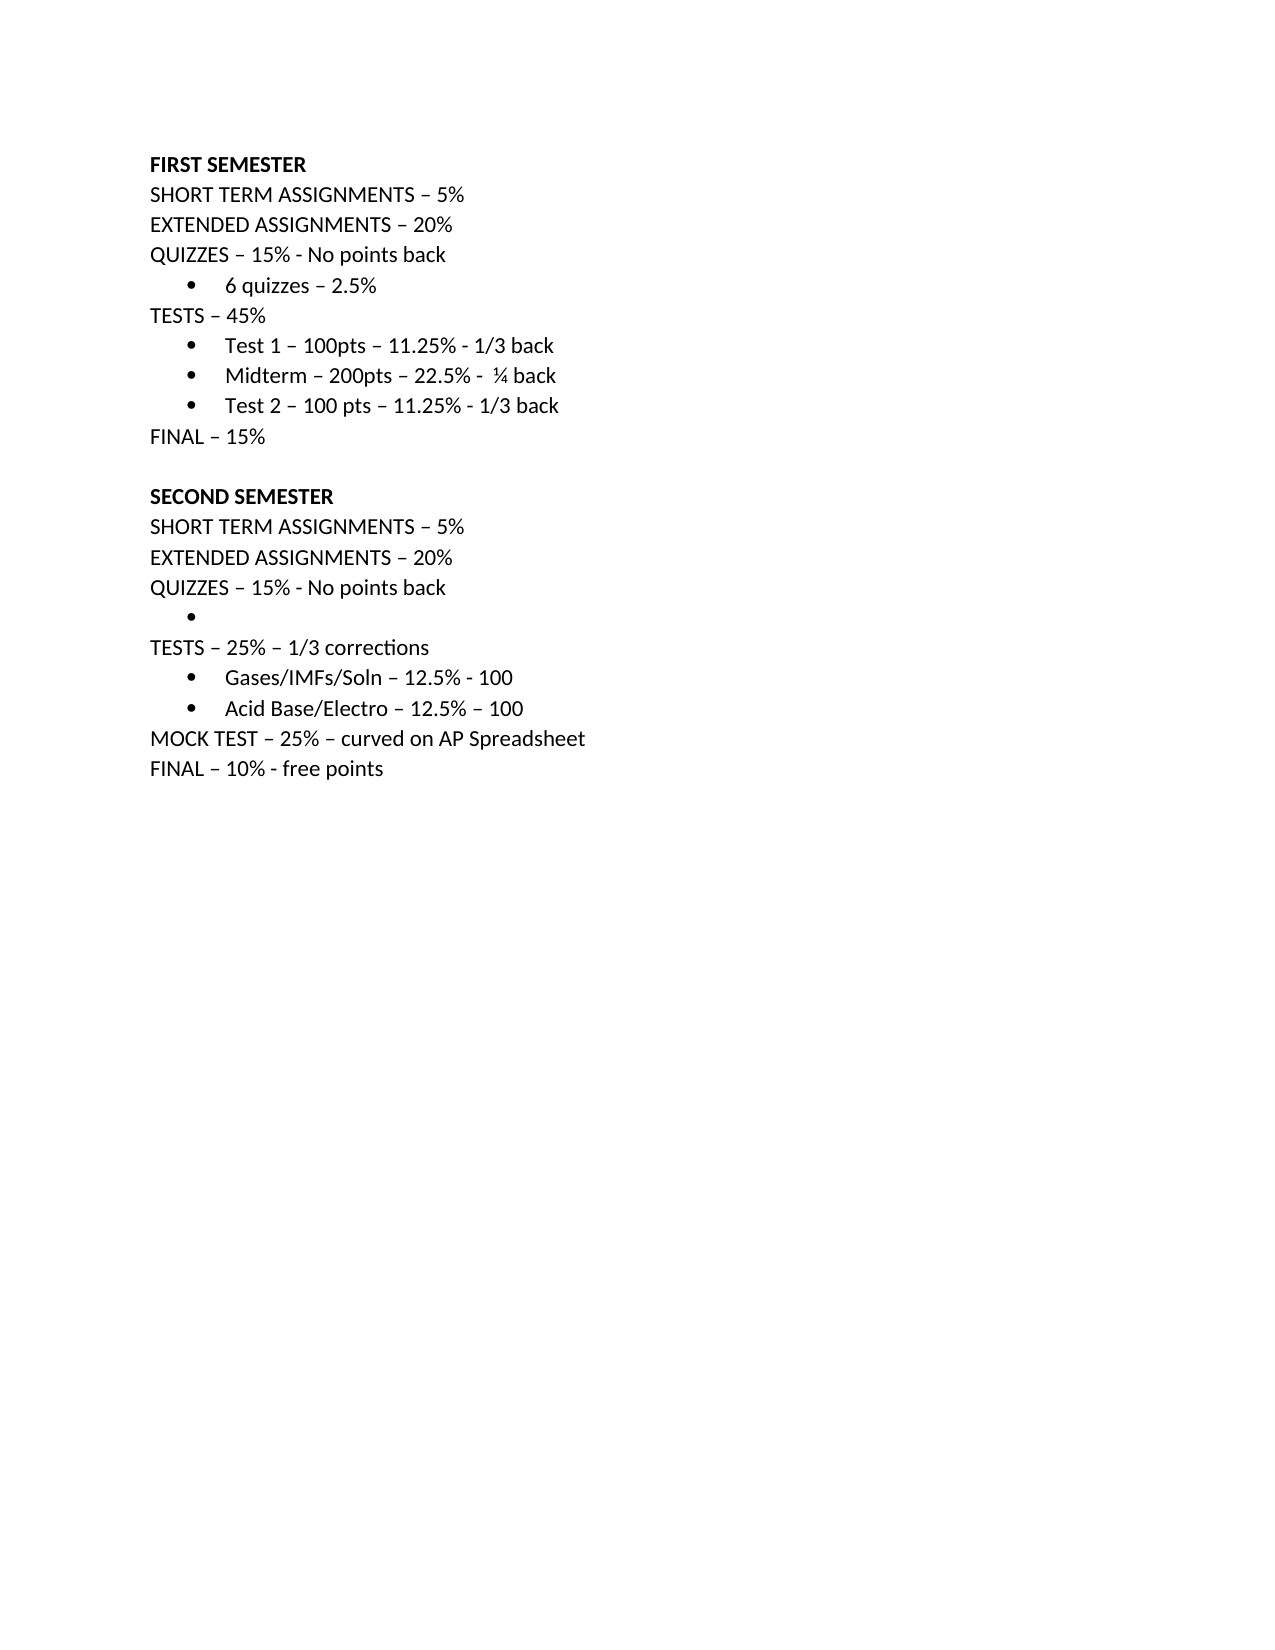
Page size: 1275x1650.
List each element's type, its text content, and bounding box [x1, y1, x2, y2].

list 6 quizzes – 2.5% [187, 271, 1125, 299]
list Test 2 – 100 pts – 11.25% - 1/3 back [187, 392, 1125, 420]
list Test 1 – 100pts – 11.25% - 1/3 back [187, 331, 1125, 359]
list Gases/IMFs/Soln – 12.5% - 100 [187, 663, 1125, 692]
text QUIZZES – 15% - No points back [150, 573, 1125, 601]
text TESTS – 45% [150, 301, 1125, 329]
text TESTS – 25% – 1/3 corrections [150, 633, 1125, 661]
text SHORT TERM ASSIGNMENTS – 5% [150, 512, 1125, 541]
list Acid Base/Electro – 12.5% – 100 [187, 694, 1125, 722]
text FINAL – 10% - free points [150, 754, 1125, 782]
text EXTENDED ASSIGNMENTS – 20% [150, 210, 1125, 238]
text SECOND SEMESTER [150, 482, 1125, 510]
text EXTENDED ASSIGNMENTS – 20% [150, 543, 1125, 571]
text QUIZZES – 15% - No points back [150, 241, 1125, 269]
text FIRST SEMESTER [150, 150, 1125, 178]
text SHORT TERM ASSIGNMENTS – 5% [150, 180, 1125, 208]
list Midterm – 200pts – 22.5% - ¼ back [187, 361, 1125, 389]
text FINAL – 15% [150, 422, 1125, 450]
text MOCK TEST – 25% – curved on AP Spreadsheet [150, 724, 1125, 752]
